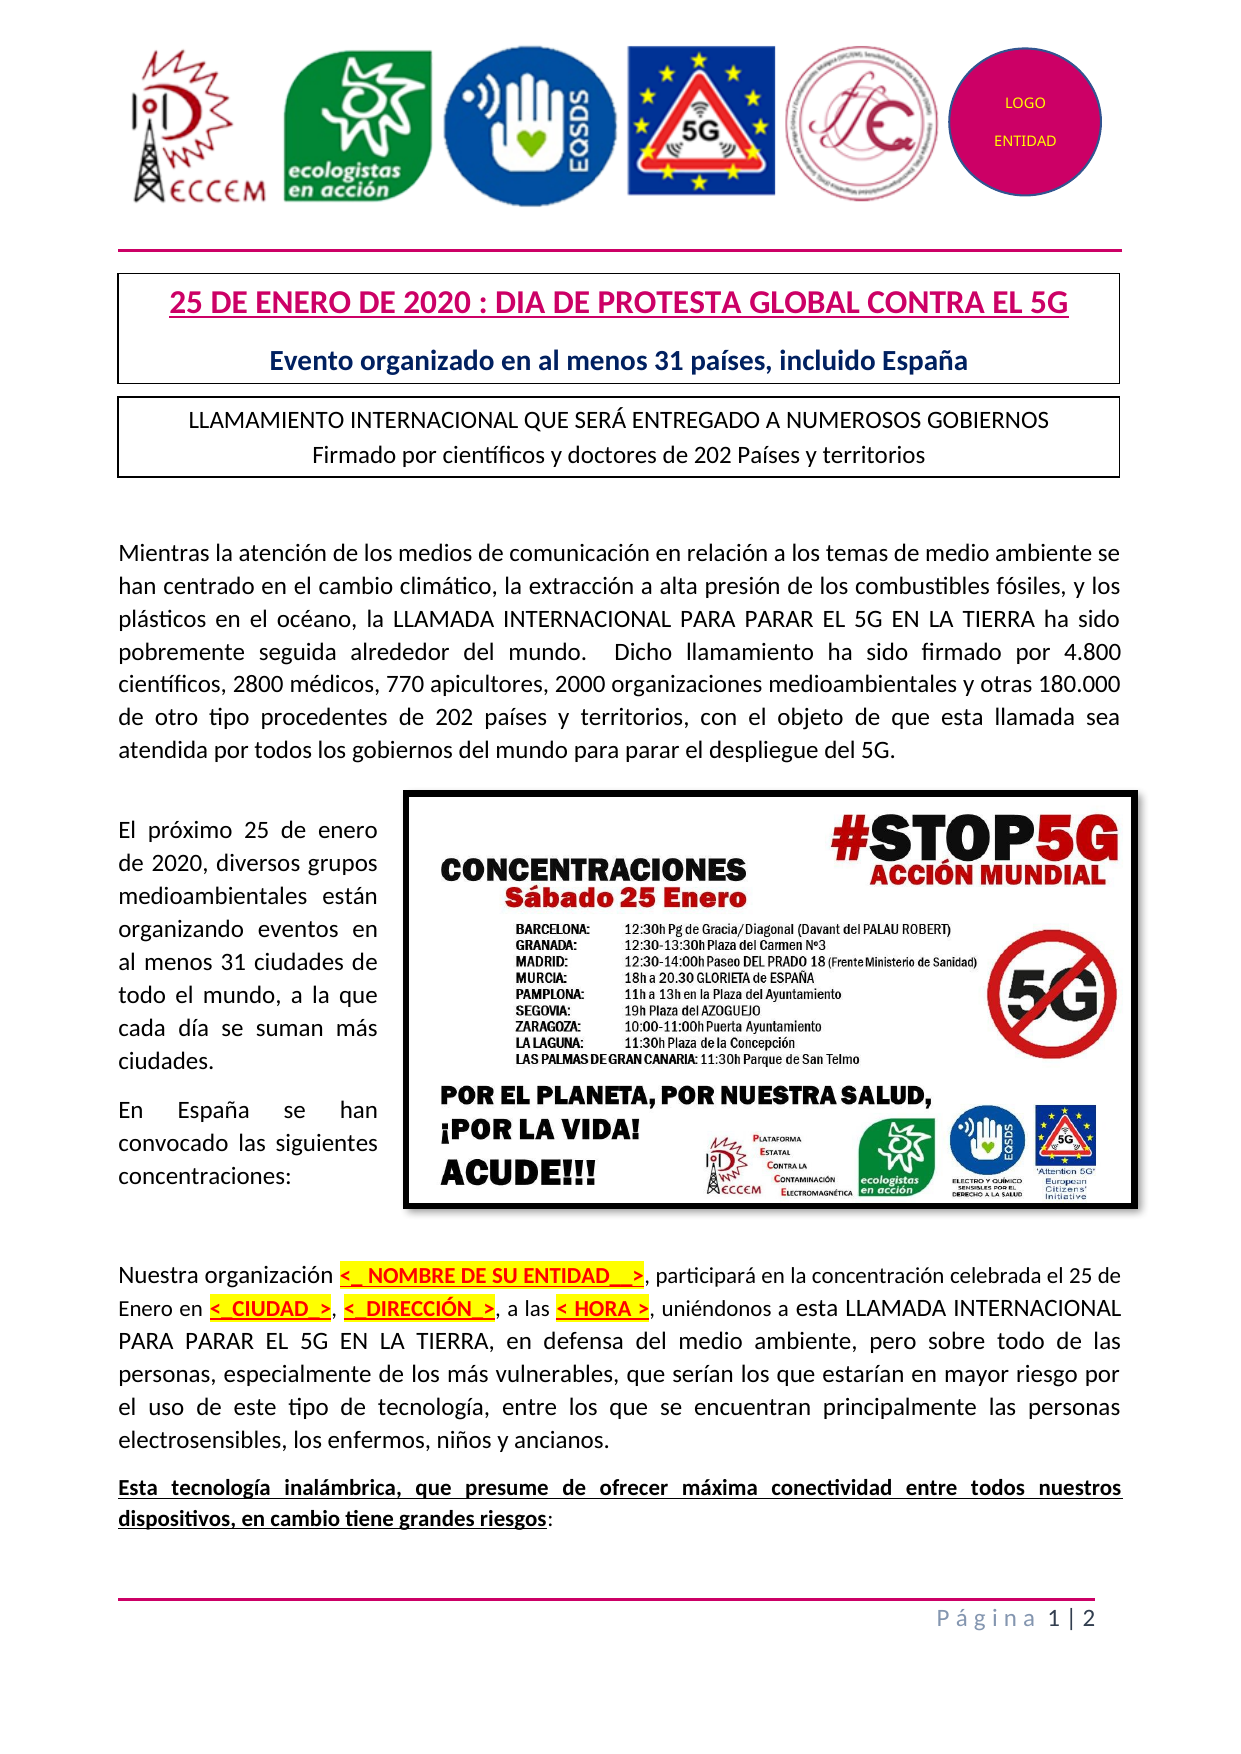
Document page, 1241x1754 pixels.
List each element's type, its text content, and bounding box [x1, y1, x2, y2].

picture [118, 36, 942, 216]
text Esta tecnología inalámbrica, que presume de ofrecer máxima conectividad entre todos nuestros dispositivos, en cambio tiene grandes riesgos: [118, 1473, 1122, 1498]
text Esta tecnología inalámbrica, que presume de ofrecer máxima conectividad entre todos nuestros dispositivos, en cambio tiene grandes riesgos: [118, 1499, 1122, 1532]
picture [409, 797, 1131, 1203]
text Mientras la atención de los medios de comunicación en relación a los temas de medio ambiente se han centrado en el cambio climático, la extracción a alta presión de los combustibles fósiles, y los plásticos en el océano, la LLAMADA INTERNACIONAL PARA PARAR EL 5G EN LA TIERRA ha sido pobremente seguida alrededor del mundo. Dicho llamamiento ha sido firmado por 4.800 científicos, 2800 médicos, 770 apicultores, 2000 organizaciones medioambientales y otras 180.000 de otro tipo procedentes de 202 países y territorios, con el objeto de que esta llamada sea atendida por todos los gobiernos del mundo para parar el despliegue del 5G. [118, 537, 1122, 765]
text Nuestra organización <_ NOMBRE DE SU ENTIDAD__>, participará en la concentración celebrada el 25 de Enero en <_CIUDAD_>, <_DIRECCIÓN_>, a las < HORA >, uniéndonos a esta LLAMADA INTERNACIONAL PARA PARAR EL 5G EN LA TIERRA, en defensa del medio ambiente, pero sobre todo de las personas, especialmente de los más vulnerables, que serían los que estarían en mayor riesgo por el uso de este tipo de tecnología, entre los que se encuentran principalmente las personas electrosensibles, los enfermos, niños y ancianos. [118, 1259, 1122, 1454]
text El próximo 25 de enero de 2020, diversos grupos medioambientales están organizando eventos en al menos 31 ciudades de todo el mundo, a la que cada día se suman más ciudades. [118, 814, 402, 1075]
text En España se han convocado las siguientes concentraciones: [118, 1094, 402, 1191]
